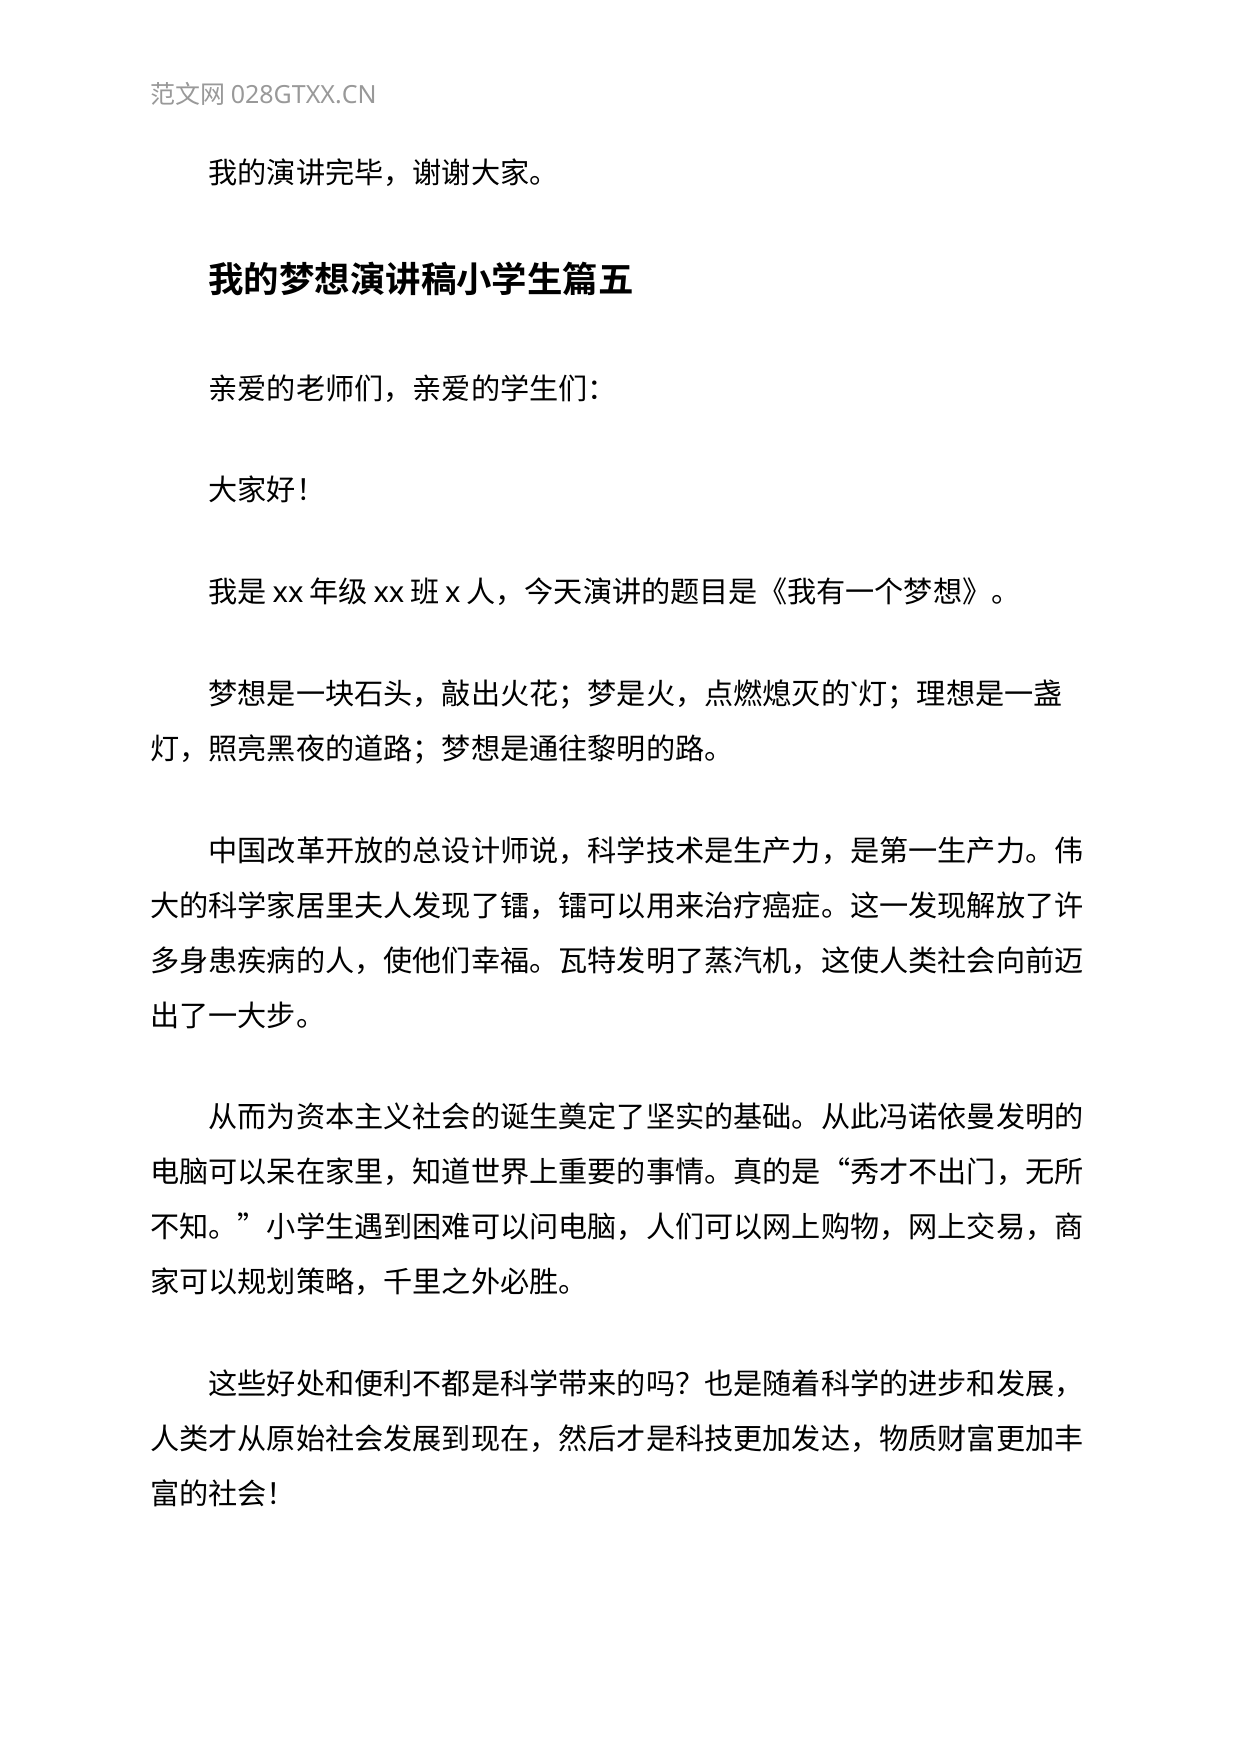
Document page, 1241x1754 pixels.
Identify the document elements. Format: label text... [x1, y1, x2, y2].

text 我的梦想演讲稿小学生篇五 [150, 252, 1090, 303]
text 大家好！ [150, 467, 1090, 509]
text 中国改革开放的总设计师说，科学技术是生产力，是第一生产力。伟大的科学家居里夫人发现了镭，镭可以用来治疗癌症。这一发现解放了许多身患疾病的人，使他们幸福。瓦特发明了蒸汽机，这使人类社会向前迈出了一大步。 [150, 827, 1090, 1034]
text 我的演讲完毕，谢谢大家。 [150, 150, 1090, 192]
text 梦想是一块石头，敲出火花；梦是火，点燃熄灭的`灯；理想是一盏灯，照亮黑夜的道路；梦想是通往黎明的路。 [150, 671, 1090, 768]
text 亲爱的老师们，亲爱的学生们： [150, 365, 1090, 407]
text 这些好处和便利不都是科学带来的吗？也是随着科学的进步和发展，人类才从原始社会发展到现在，然后才是科技更加发达，物质财富更加丰富的社会！ [150, 1360, 1090, 1512]
text 从而为资本主义社会的诞生奠定了坚实的基础。从此冯诺依曼发明的电脑可以呆在家里，知道世界上重要的事情。真的是“秀才不出门，无所不知。”小学生遇到困难可以问电脑，人们可以网上购物，网上交易，商家可以规划策略，千里之外必胜。 [150, 1094, 1090, 1301]
text 我是xx年级xx班x人，今天演讲的题目是《我有一个梦想》。 [150, 569, 1090, 611]
